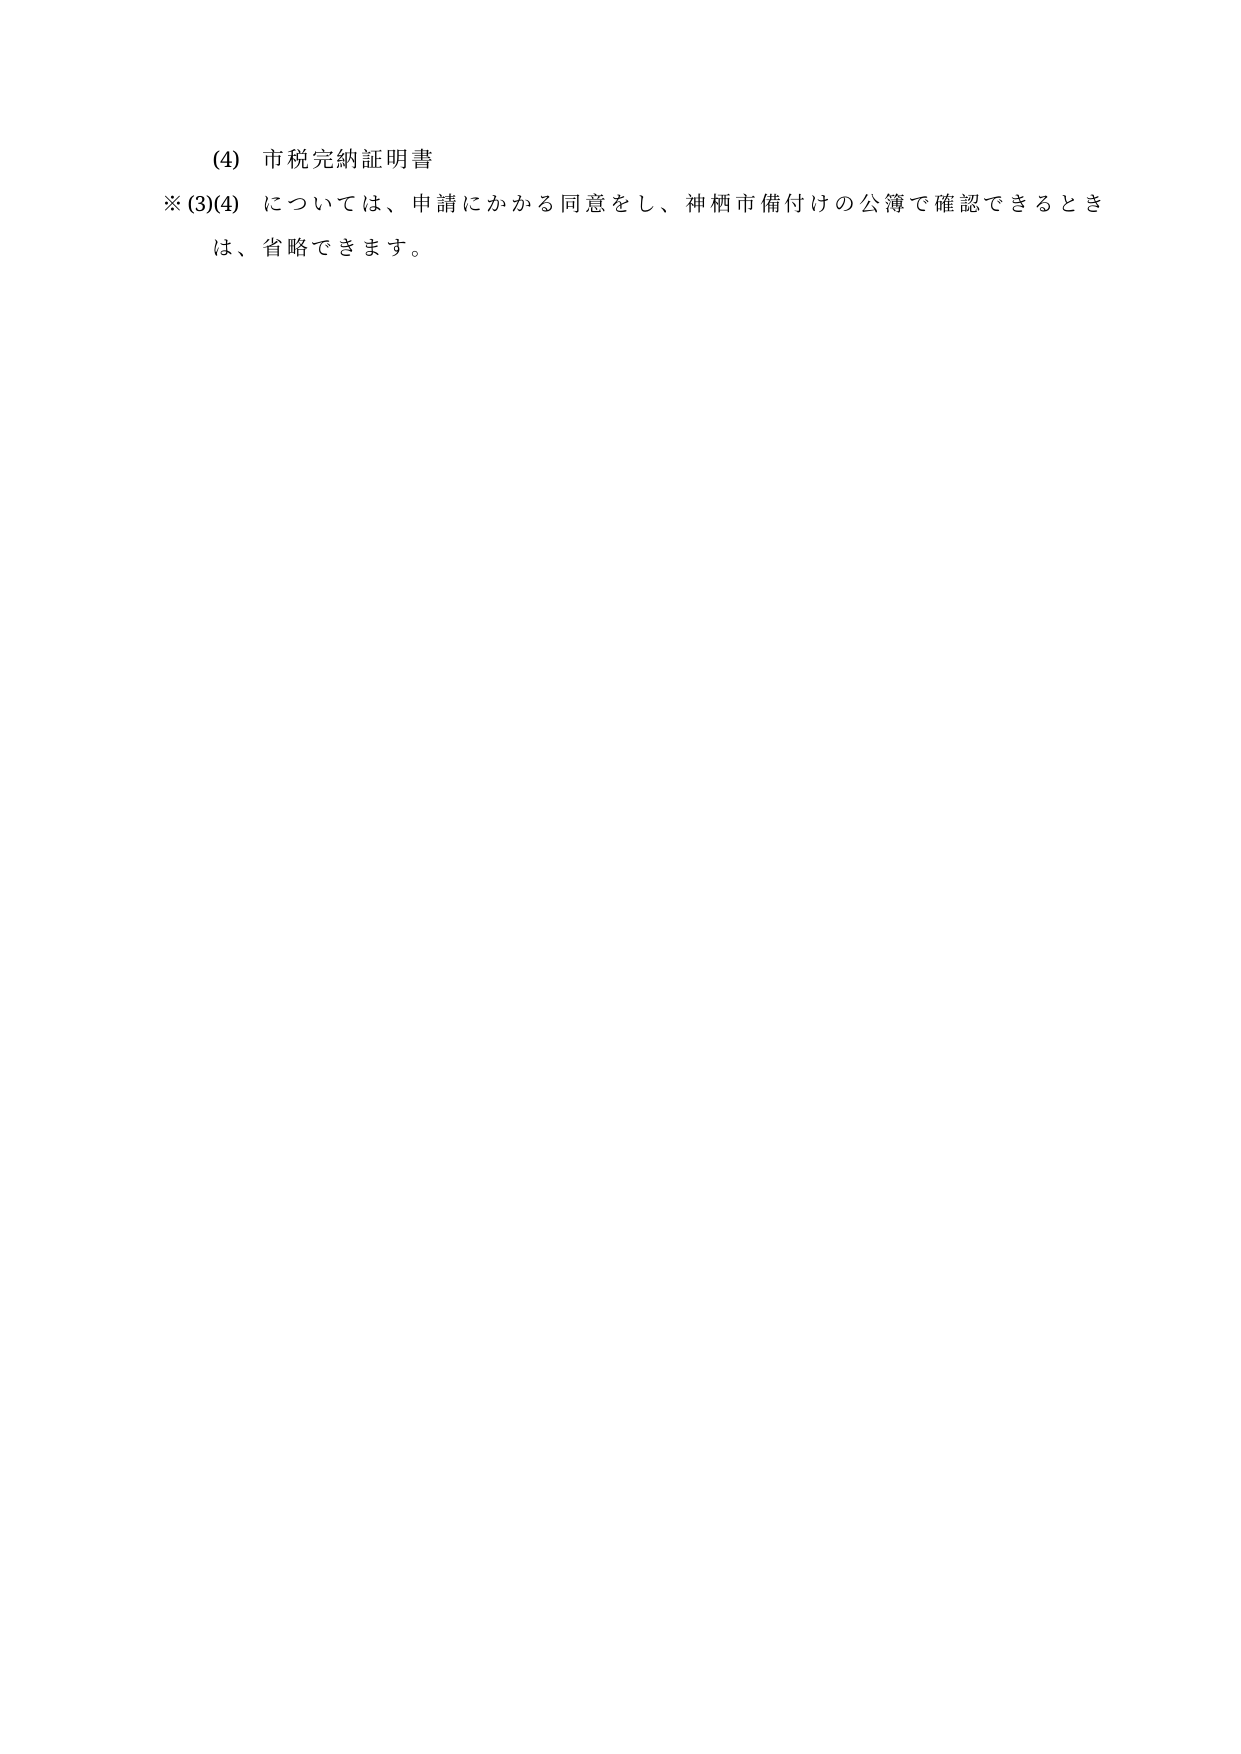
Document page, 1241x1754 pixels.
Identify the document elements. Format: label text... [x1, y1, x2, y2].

text ※(3)(4)については、申請にかかる同意をし、神栖市備付けの公簿で確認できるときは、省略できます。 [128, 180, 1108, 267]
text (4) 市税完納証明書 [137, 137, 1108, 180]
